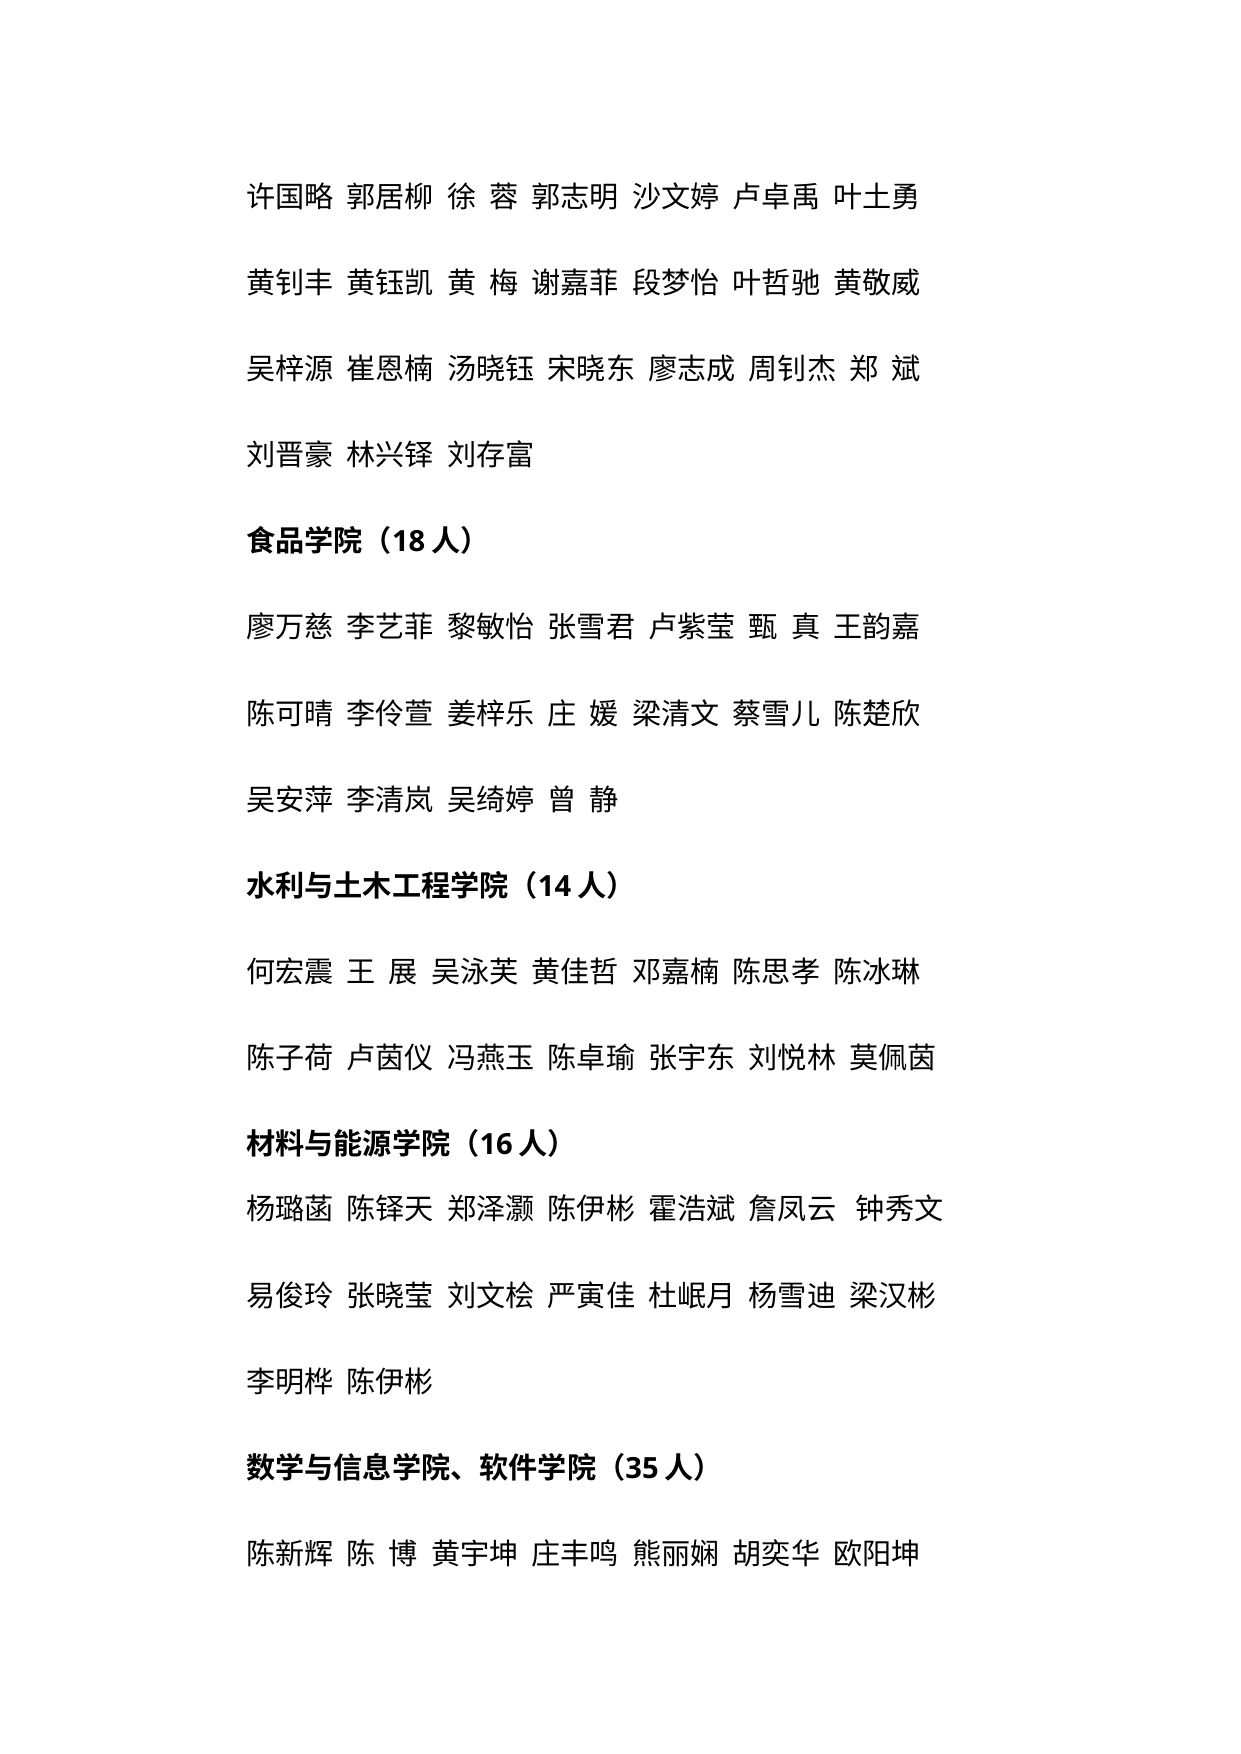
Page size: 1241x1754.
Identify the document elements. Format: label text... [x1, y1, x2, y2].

text 许国略 郭居柳 徐 蓉 郭志明 沙文婷 卢卓禹 叶土勇 [187, 162, 1053, 227]
list 黄钊丰 黄钰凯 黄 梅 谢嘉菲 段梦怡 叶哲驰 黄敬威 [187, 248, 1053, 313]
text 廖万慈 李艺菲 黎敏怡 张雪君 卢紫莹 甄 真 王韵嘉 [187, 593, 1053, 658]
text 何宏震 王 展 吴泳芙 黄佳哲 邓嘉楠 陈思孝 陈冰琳 [187, 937, 1053, 1002]
text 吴安萍 李清岚 吴绮婷 曾 静 [187, 765, 1053, 830]
text 水利与土木工程学院（14人） [187, 851, 1053, 916]
text 数学与信息学院、软件学院（35人） [187, 1433, 1053, 1498]
text 易俊玲 张晓莹 刘文桧 严寅佳 杜岷月 杨雪迪 梁汉彬 [187, 1261, 1053, 1326]
text 陈子荷 卢茵仪 冯燕玉 陈卓瑜 张宇东 刘悦林 莫佩茵 [187, 1023, 1053, 1088]
list 吴梓源 崔恩楠 汤晓钰 宋晓东 廖志成 周钊杰 郑 斌 [187, 334, 1053, 399]
text 杨璐菡 陈铎天 郑泽灏 陈伊彬 霍浩斌 詹凤云 钟秀文 [187, 1174, 1053, 1239]
text 材料与能源学院（16人） [187, 1109, 1053, 1174]
text 食品学院（18人） [187, 507, 1053, 572]
text 陈新辉 陈 博 黄宇坤 庄丰鸣 熊丽娴 胡奕华 欧阳坤 [187, 1519, 1053, 1584]
text 李明桦 陈伊彬 [187, 1347, 1053, 1412]
list 刘晋豪 林兴铎 刘存富 [187, 420, 1053, 485]
text 陈可晴 李伶萱 姜梓乐 庄 媛 梁清文 蔡雪儿 陈楚欣 [187, 679, 1053, 744]
